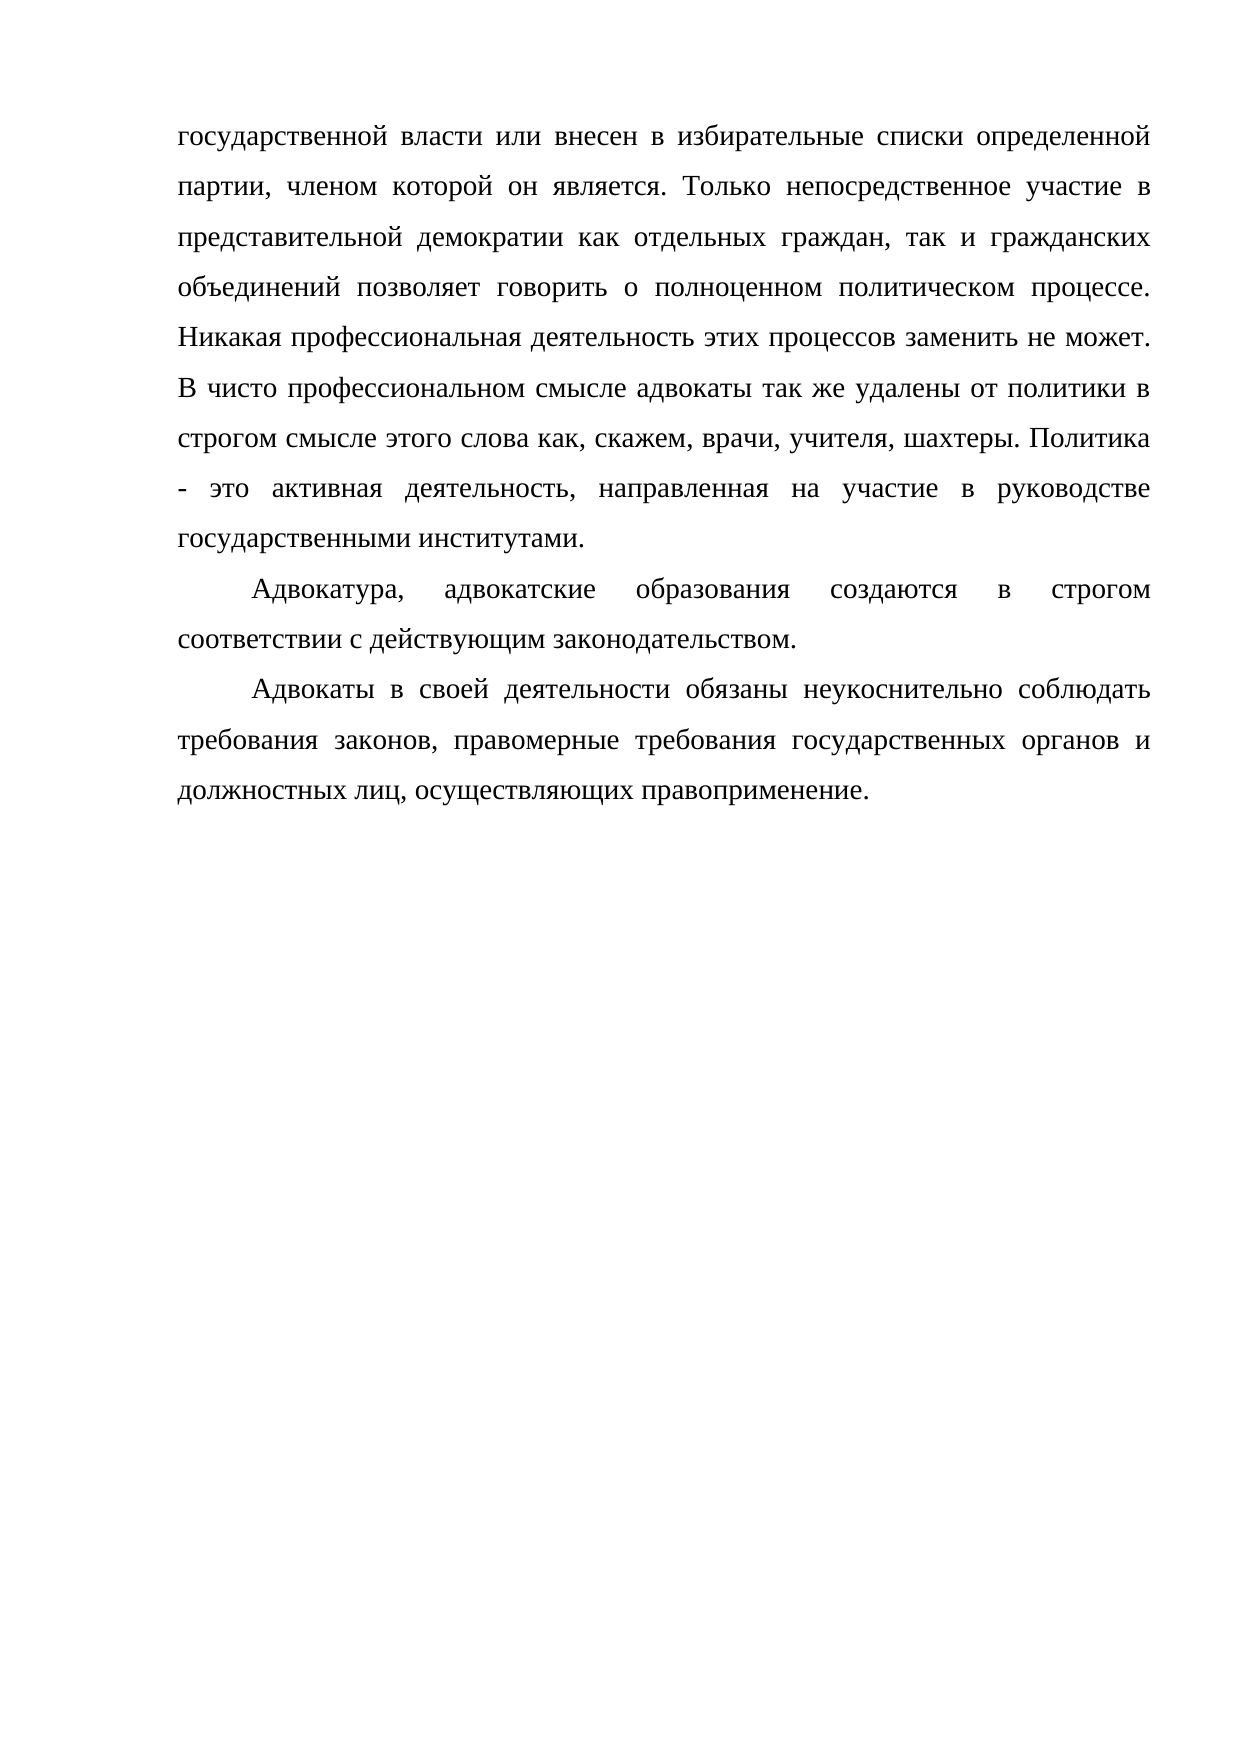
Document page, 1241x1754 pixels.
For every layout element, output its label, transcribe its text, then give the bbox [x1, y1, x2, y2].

text Адвокаты в своей деятельности обязаны неукоснительно соблюдать требования законов, правомерные требования государственных органов и должностных лиц, осуществляющих правоприменение. [177, 672, 1152, 806]
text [177, 118, 1152, 554]
text Адвокатура, адвокатские образования создаются в строгом соответствии с действующим законодательством. [177, 571, 1152, 655]
